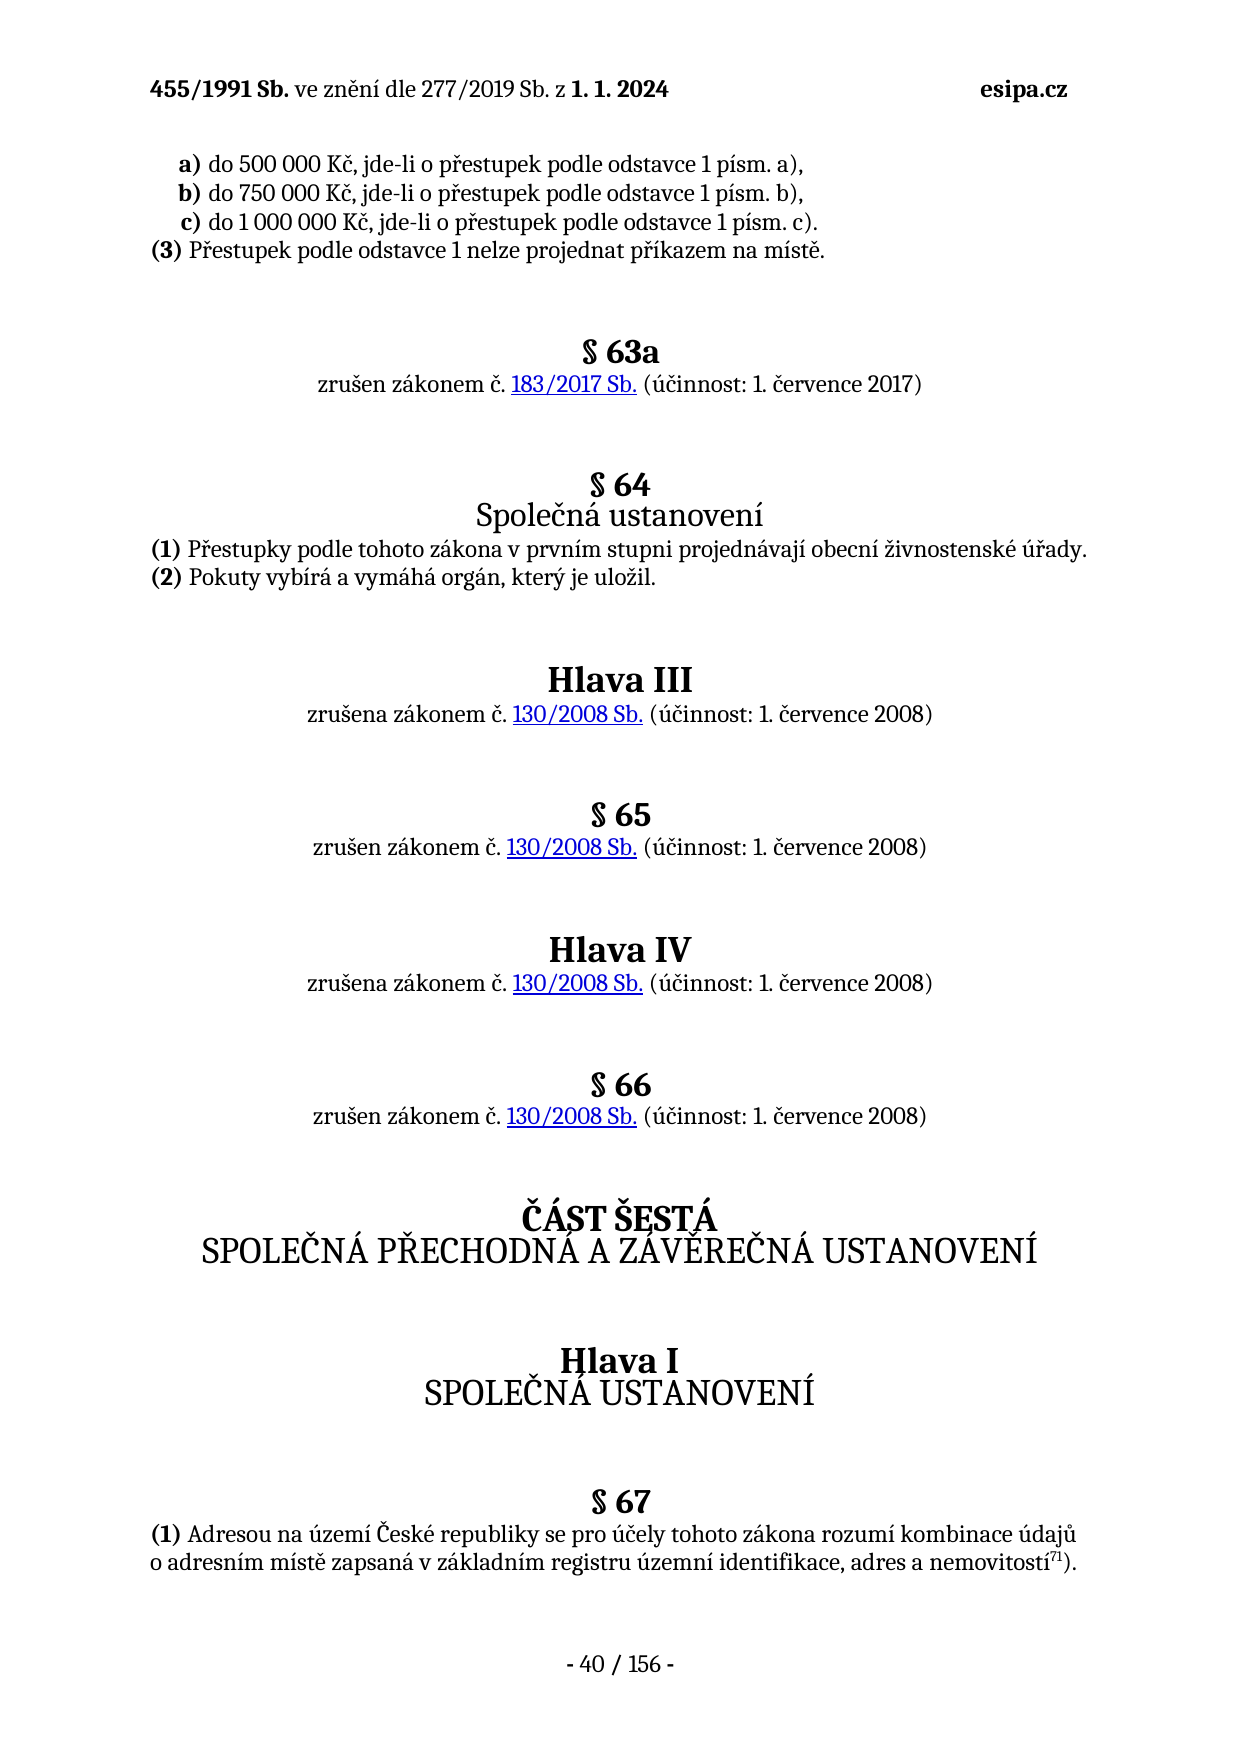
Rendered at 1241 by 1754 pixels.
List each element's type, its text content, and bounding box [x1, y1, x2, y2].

subtitle Hlava IV [150, 934, 1090, 969]
subtitle Hlava III [150, 665, 1090, 699]
text (2) Pokuty vybírá a vymáhá orgán, který je uložil. [150, 563, 1090, 592]
subtitle § 66 [150, 1071, 1090, 1102]
subtitle Hlava I -Společná ustanovení [150, 1346, 1090, 1415]
subtitle § 64 -Společná ustanovení [150, 471, 1090, 534]
subtitle § 63a [150, 338, 1090, 369]
subtitle Část šestá -Společná přechodná a závěrečná ustanovení [150, 1204, 1090, 1273]
text a) do 500 000 Kč, jde-li o přestupek podle odstavce 1 písm. a), [150, 150, 1090, 179]
text (3) Přestupek podle odstavce 1 nelze projednat příkazem na místě. [150, 236, 1090, 265]
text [150, 1519, 1090, 1577]
text c) do 1 000 000 Kč, jde-li o přestupek podle odstavce 1 písm. c). [150, 207, 1090, 236]
subtitle § 67 [150, 1488, 1090, 1519]
text zrušen zákonem č. 130/2008 Sb. (účinnost: 1. července 2008) [150, 833, 1090, 862]
text b) do 750 000 Kč, jde-li o přestupek podle odstavce 1 písm. b), [150, 179, 1090, 207]
text (1) Přestupky podle tohoto zákona v prvním stupni projednávají obecní živnostenské úřady. [150, 534, 1090, 563]
text zrušena zákonem č. 130/2008 Sb. (účinnost: 1. července 2008) [150, 699, 1090, 728]
text zrušen zákonem č. 183/2017 Sb. (účinnost: 1. července 2017) [150, 369, 1090, 398]
text zrušen zákonem č. 130/2008 Sb. (účinnost: 1. července 2008) [150, 1102, 1090, 1131]
text zrušena zákonem č. 130/2008 Sb. (účinnost: 1. července 2008) [150, 969, 1090, 998]
subtitle § 65 [150, 801, 1090, 833]
